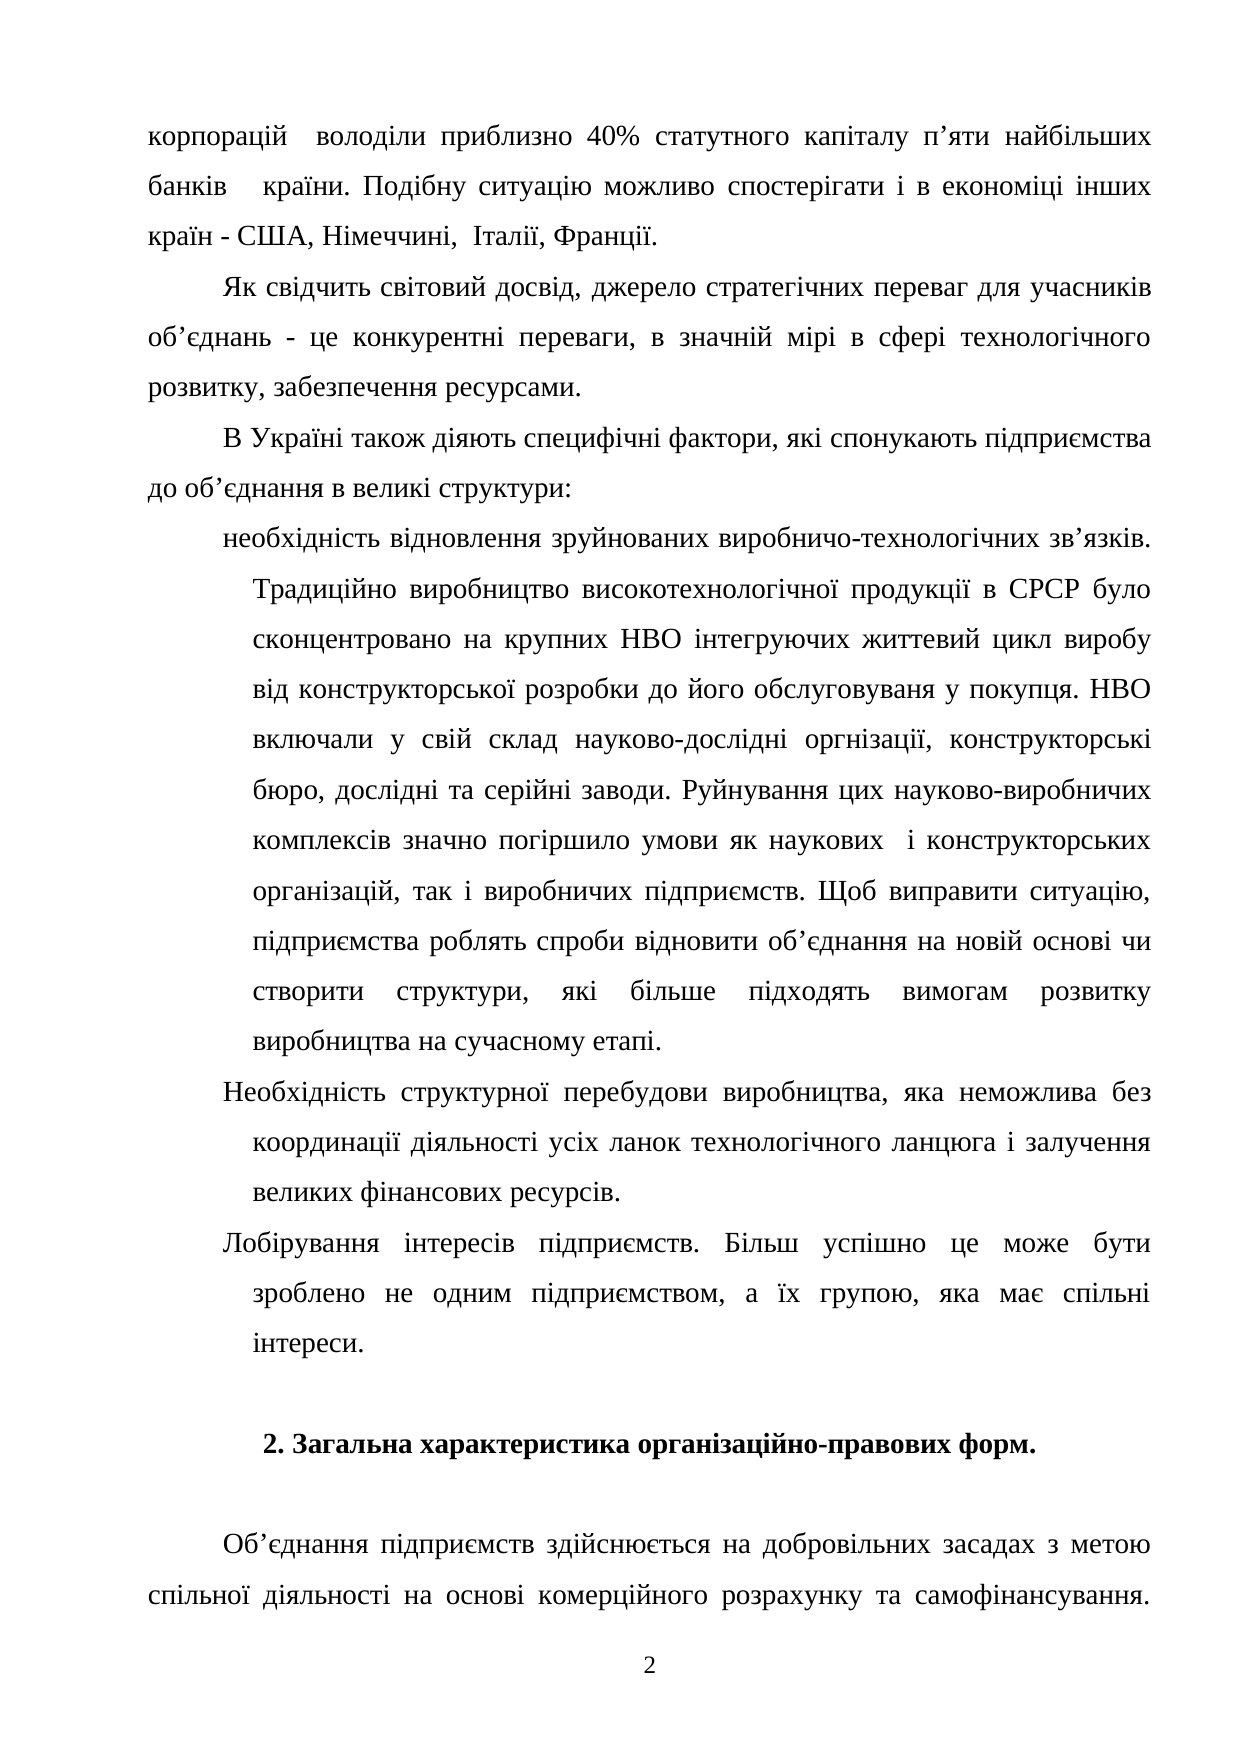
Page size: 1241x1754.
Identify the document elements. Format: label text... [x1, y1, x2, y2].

text В Україні також діяють специфічні фактори, які спонукають підприємства до об’єднання в великі структури: [148, 420, 1152, 504]
text необхідність відновлення зруйнованих виробничо-технологічних зв’язків. Традиційно виробництво високотехнологічної продукції в СРСР було сконцентровано на крупних НВО інтегруючих життевий цикл виробу від конструкторської розробки до його обслуговуваня у покупця. НВО включали у свій склад науково-дослідні оргнізації, конструкторські бюро, дослідні та серійні заводи. Руйнування цих науково-виробничих комплексів значно погіршило умови як наукових і конструкторських організацій, так і виробничих підприємств. Щоб виправити ситуацію, підприємства роблять спроби відновити об’єднання на новій основі чи створити структури, які більше підходять вимогам розвитку виробництва на сучасному етапі. [223, 521, 1152, 1057]
text Лобірування інтересів підприємств. Більш успішно це може бути зроблено не одним підприємством, а їх групою, яка має спільні інтереси. [223, 1225, 1152, 1359]
text Як свідчить світовий досвід, джерело стратегічних переваг для учасників об’єднань - це конкурентні переваги, в значній мірі в сфері технологічного розвитку, забезпечення ресурсами. [148, 269, 1152, 403]
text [148, 118, 1152, 252]
text Необхідність структурної перебудови виробництва, яка неможлива без координації діяльності усіх ланок технологічного ланцюга і залучення великих фінансових ресурсів. [223, 1074, 1152, 1208]
text 2. Загальна характеристика організаційно-правових форм. [148, 1426, 1152, 1460]
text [148, 1527, 1152, 1611]
